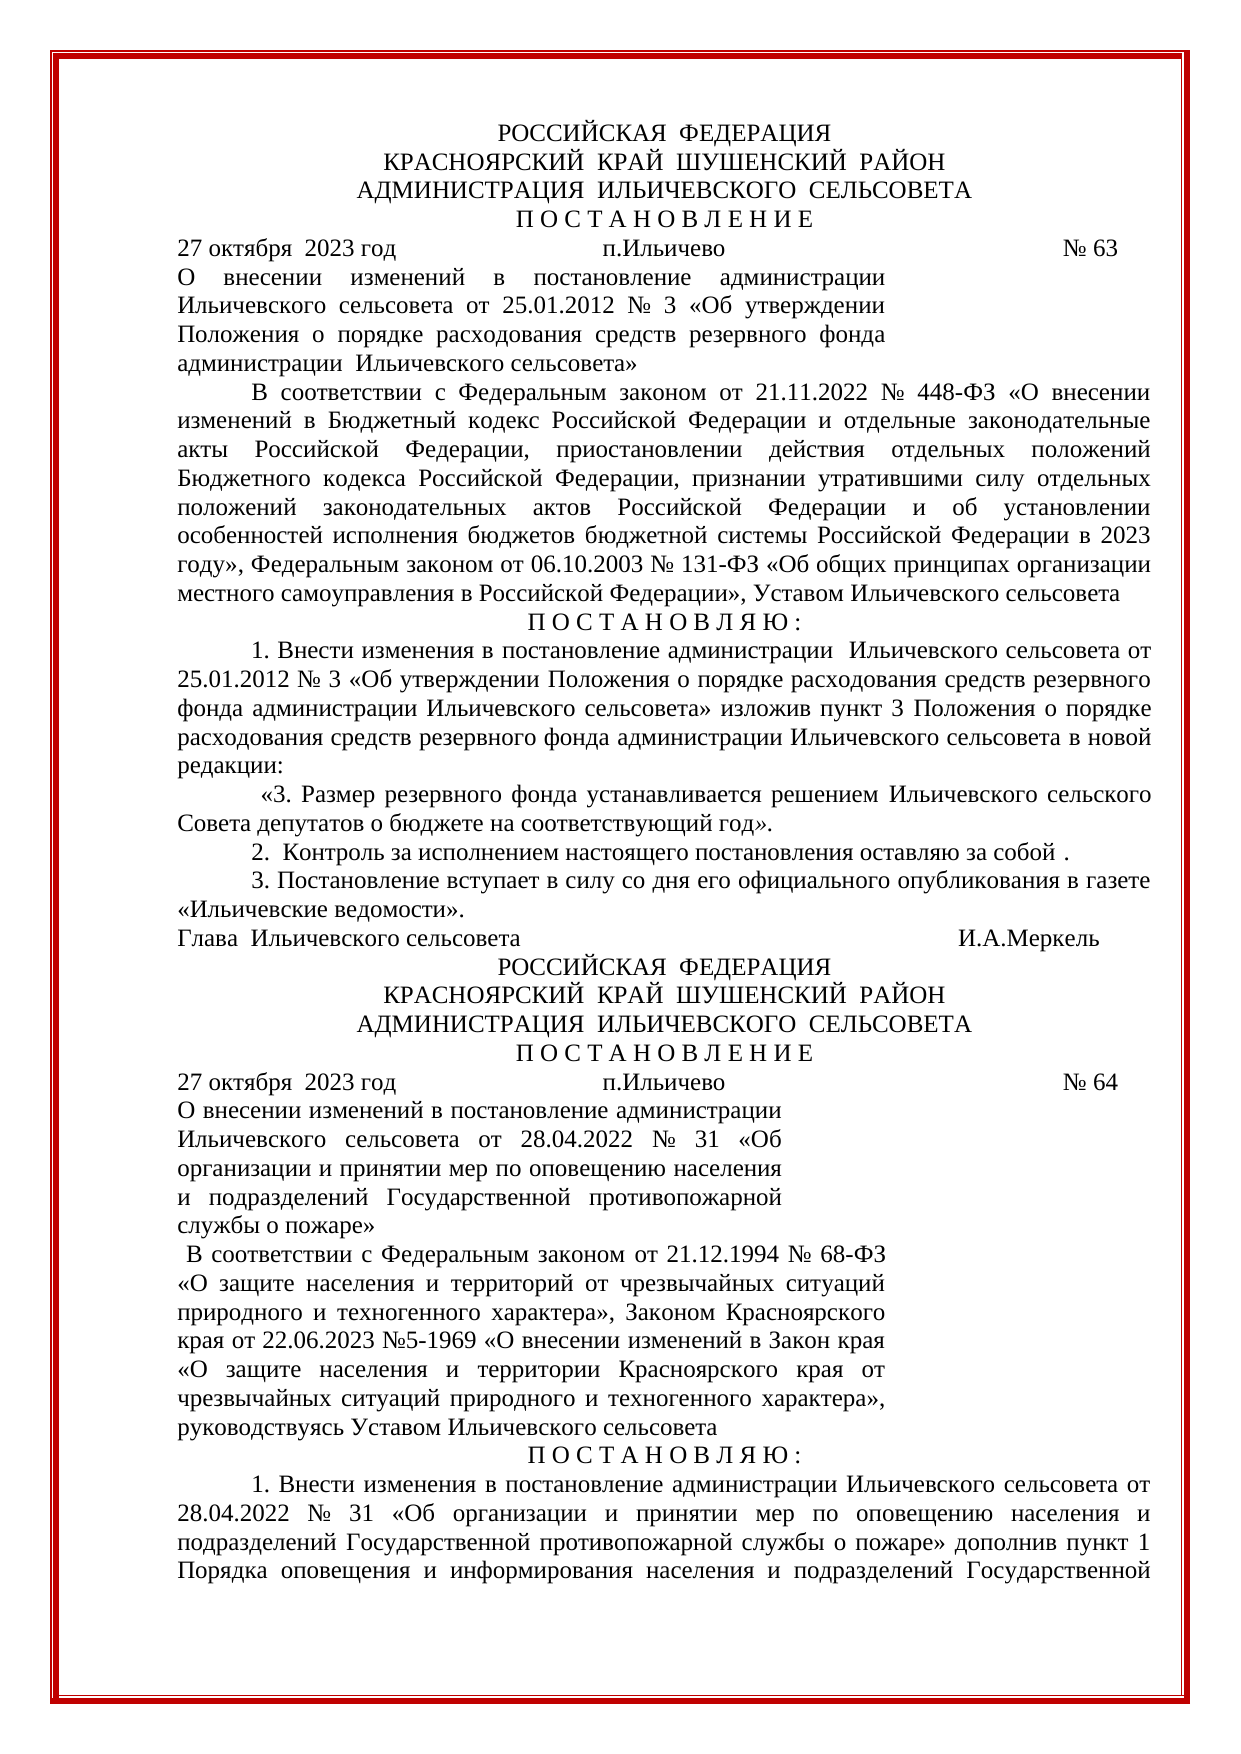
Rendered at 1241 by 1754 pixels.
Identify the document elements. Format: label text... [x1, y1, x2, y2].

text П О С Т А Н О В Л Я Ю : [177, 607, 1152, 636]
text РОССИЙСКАЯ ФЕДЕРАЦИЯ [177, 118, 1152, 147]
list О внесении изменений в постановление администрации Ильичевского сельсовета от 28.04.2022 № 31 «Об организации и принятии мер по оповещению населения и подразделений Государственной противопожарной службы о пожаре» [177, 1096, 782, 1239]
text РОССИЙСКАЯ ФЕДЕРАЦИЯ [177, 952, 1152, 981]
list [177, 1469, 1152, 1584]
text 2. Контроль за исполнением настоящего постановления оставляю за собой . [177, 837, 1152, 866]
text 3. Постановление вступает в силу со дня его официального опубликования в газете «Ильичевские ведомости». [177, 866, 1152, 923]
text Глава Ильичевского сельсовета И.А.Меркель [177, 923, 1152, 952]
text 27 октября 2023 год п.Ильичево № 63 [177, 233, 1152, 262]
text «3. Размер резервного фонда устанавливается решением Ильичевского сельского Совета депутатов о бюджете на соответствующий год». [177, 779, 1152, 837]
text В соответствии с Федеральным законом от 21.11.2022 № 448-ФЗ «О внесении изменений в Бюджетный кодекс Российской Федерации и отдельные законодательные акты Российской Федерации, приостановлении действия отдельных положений Бюджетного кодекса Российской Федерации, признании утратившими силу отдельных положений законодательных актов Российской Федерации и об установлении особенностей исполнения бюджетов бюджетной системы Российской Федерации в 2023 году», Федеральным законом от 06.10.2003 № 131-ФЗ «Об общих принципах организации местного самоуправления в Российской Федерации», Уставом Ильичевского сельсовета [177, 377, 1152, 607]
text П О С Т А Н О В Л Е Н И Е [177, 1038, 1152, 1067]
text 27 октября 2023 год п.Ильичево № 64 [177, 1067, 1152, 1096]
text В соответствии с Федеральным законом от 21.12.1994 № 68-ФЗ «О защите населения и территорий от чрезвычайных ситуаций природного и техногенного характера», Законом Красноярского края от 22.06.2023 №5-1969 «О внесении изменений в Закон края «О защите населения и территории Красноярского края от чрезвычайных ситуаций природного и техногенного характера», руководствуясь Уставом Ильичевского сельсовета [177, 1239, 886, 1441]
text П О С Т А Н О В Л Я Ю : [177, 1441, 1152, 1469]
text 1. Внести изменения в постановление администрации Ильичевского сельсовета от 25.01.2012 № 3 «Об утверждении Положения о порядке расходования средств резервного фонда администрации Ильичевского сельсовета» изложив пункт 3 Положения о порядке расходования средств резервного фонда администрации Ильичевского сельсовета в новой редакции: [177, 636, 1152, 779]
text П О С Т А Н О В Л Е Н И Е [177, 204, 1152, 233]
text КРАСНОЯРСКИЙ КРАЙ ШУШЕНСКИЙ РАЙОН АДМИНИСТРАЦИЯ ИЛЬИЧЕВСКОГО СЕЛЬСОВЕТА [177, 981, 1152, 1038]
text О внесении изменений в постановление администрации Ильичевского сельсовета от 25.01.2012 № 3 «Об утверждении Положения о порядке расходования средств резервного фонда администрации Ильичевского сельсовета» [177, 262, 886, 377]
text КРАСНОЯРСКИЙ КРАЙ ШУШЕНСКИЙ РАЙОН АДМИНИСТРАЦИЯ ИЛЬИЧЕВСКОГО СЕЛЬСОВЕТА [177, 147, 1152, 204]
